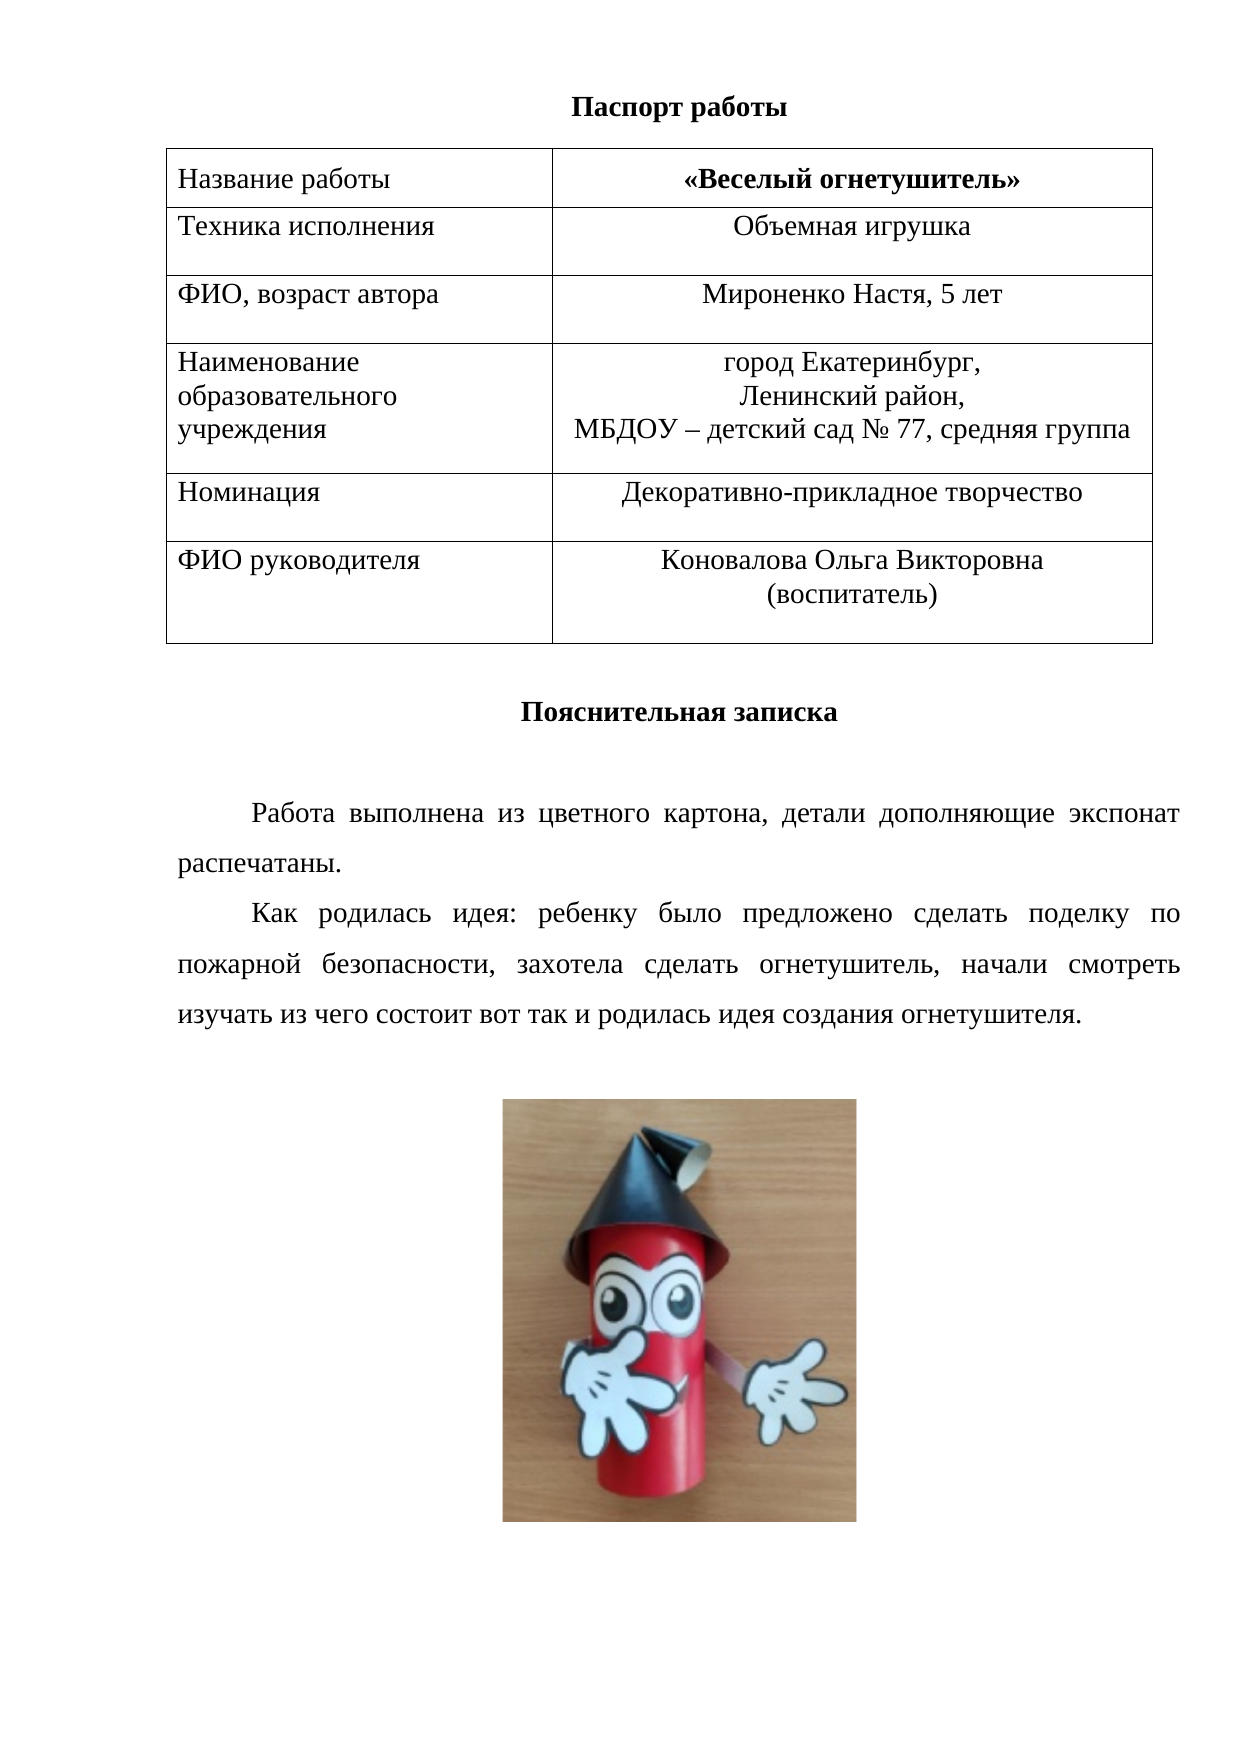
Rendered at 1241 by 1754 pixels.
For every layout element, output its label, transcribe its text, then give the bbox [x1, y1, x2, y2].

table_header «Веселый огнетушитель» [553, 149, 1152, 207]
table_header Название работы [167, 149, 552, 207]
picture [503, 1099, 856, 1522]
table_cell Наименование образовательного учреждения [167, 344, 552, 473]
table_cell Декоративно-прикладное творчество [553, 474, 1152, 541]
table_cell ФИО руководителя [167, 542, 552, 643]
table_cell Мироненко Настя, 5 лет [553, 276, 1152, 343]
text Как родилась идея: ребенку было предложено сделать поделку по пожарной безопасности, захотела сделать огнетушитель, начали смотреть изучать из чего состоит вот так и родилась идея создания огнетушителя. [177, 895, 1181, 1029]
table_cell Номинация [167, 474, 552, 541]
table_cell ФИО, возраст автора [167, 276, 552, 343]
text Паспорт работы [177, 89, 1181, 122]
text Работа выполнена из цветного картона, детали дополняющие экспонат распечатаны. [177, 795, 1181, 879]
table_cell город Екатеринбург, Ленинский район, МБДОУ – детский сад № 77, средняя группа [553, 344, 1152, 473]
table_cell Техника исполнения [167, 208, 552, 275]
table_cell Коновалова Ольга Викторовна (воспитатель) [553, 542, 1152, 643]
text Пояснительная записка [177, 694, 1181, 728]
table_cell Объемная игрушка [553, 208, 1152, 275]
